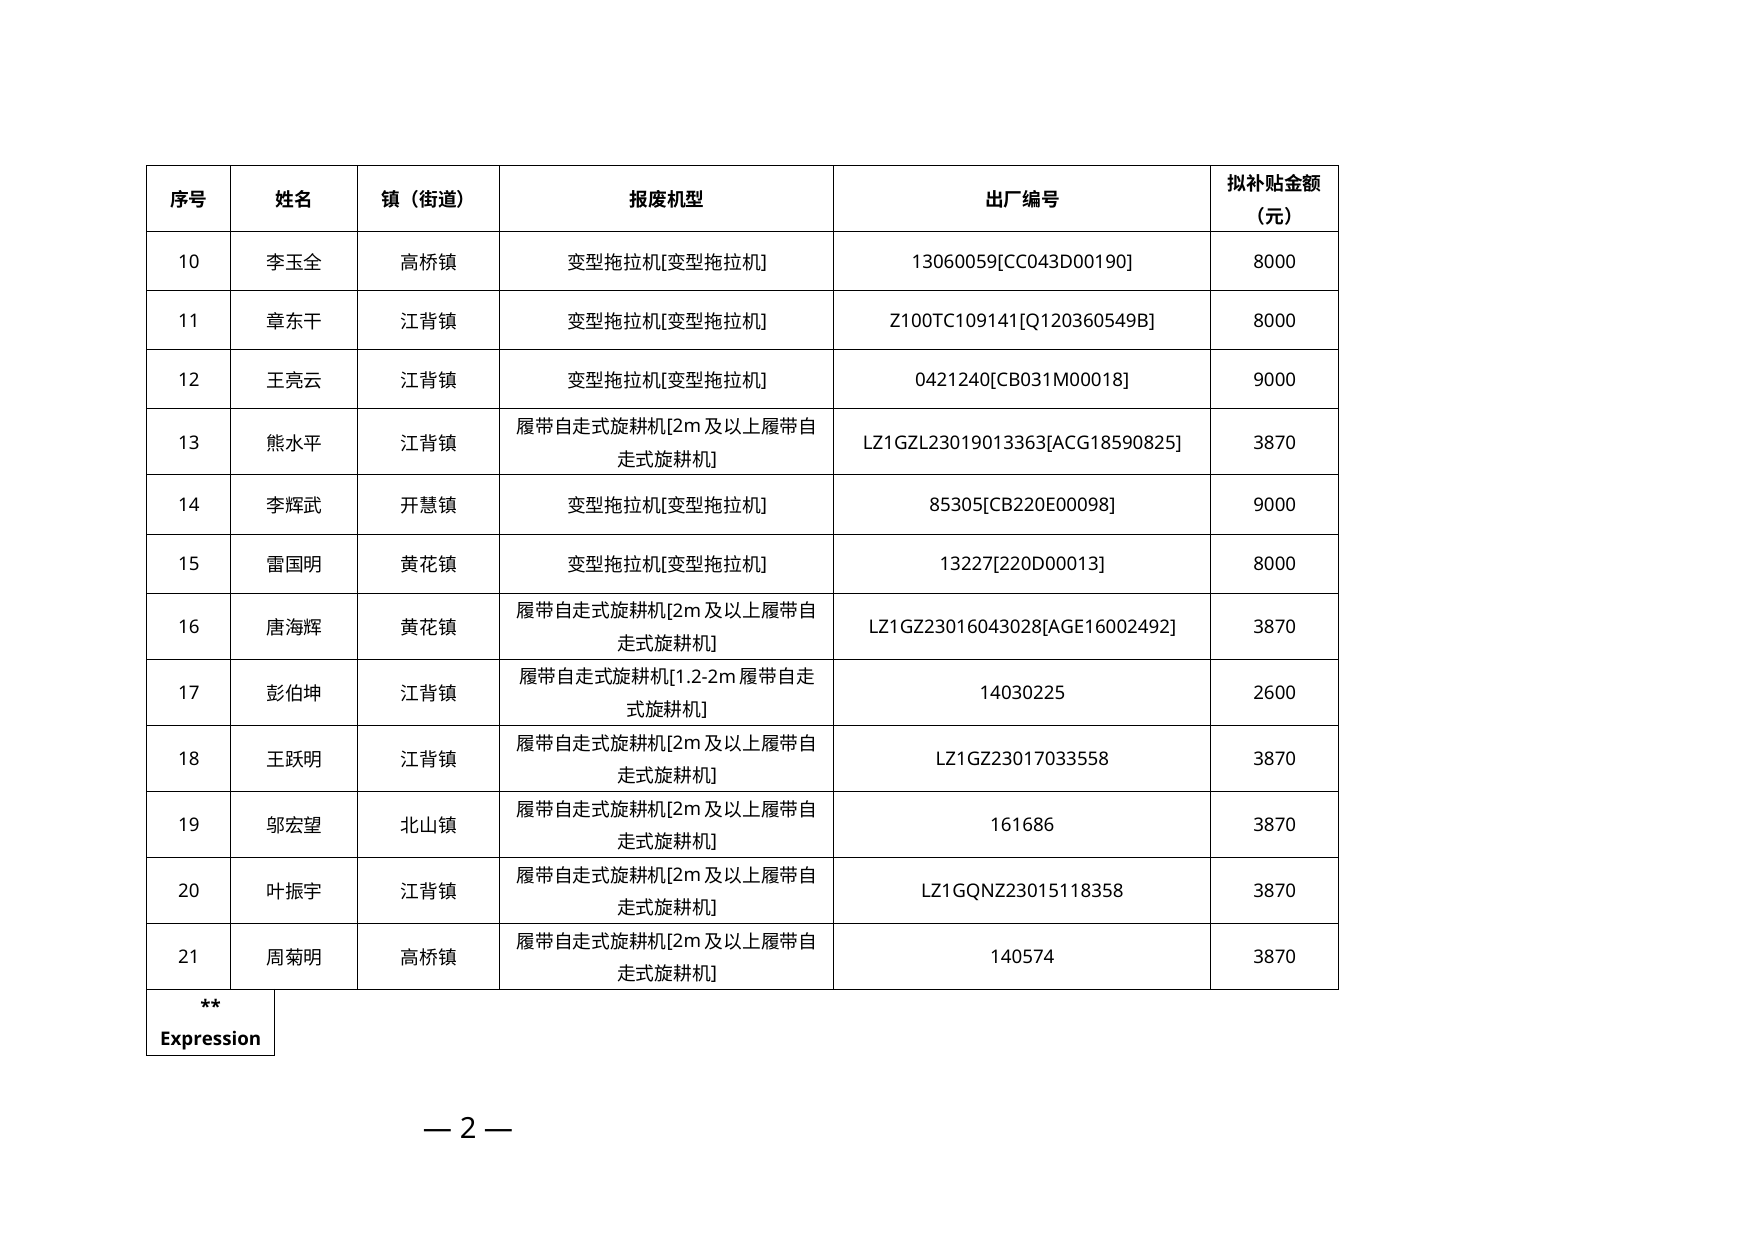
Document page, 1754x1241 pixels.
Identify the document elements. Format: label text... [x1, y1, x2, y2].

table_cell 3870 [1211, 594, 1338, 658]
table_cell 江背镇 [358, 350, 499, 408]
table_cell 17 [147, 660, 230, 724]
table_cell 江背镇 [358, 726, 499, 791]
table_cell Z100TC109141[Q120360549B] [834, 291, 1210, 349]
table_cell 高桥镇 [358, 232, 499, 290]
table_cell 江背镇 [358, 660, 499, 724]
table_cell 19 [147, 792, 230, 857]
table_cell 开慧镇 [358, 475, 499, 533]
table_cell 雷国明 [231, 535, 357, 592]
table_cell 13227[220D00013] [834, 535, 1210, 592]
table_cell 李辉武 [231, 475, 357, 533]
table_cell 变型拖拉机[变型拖拉机] [500, 232, 833, 290]
table_cell 8000 [1211, 232, 1338, 290]
table_cell 高桥镇 [358, 924, 499, 989]
table_header 报废机型 [500, 166, 833, 231]
table_cell 江背镇 [358, 858, 499, 923]
table_cell 变型拖拉机[变型拖拉机] [500, 475, 833, 533]
table_cell 彭伯坤 [231, 660, 357, 724]
table_cell LZ1GQNZ23015118358 [834, 858, 1210, 923]
table_cell 北山镇 [358, 792, 499, 857]
table_cell 140574 [834, 924, 1210, 989]
table_header 出厂编号 [834, 166, 1210, 231]
table_cell 邬宏望 [231, 792, 357, 857]
table_cell 履带自走式旋耕机[2m及以上履带自走式旋耕机] [500, 409, 833, 474]
table_cell 16 [147, 594, 230, 658]
table_cell 王跃明 [231, 726, 357, 791]
table_cell 8000 [1211, 291, 1338, 349]
table_cell 2600 [1211, 660, 1338, 724]
table_cell 江背镇 [358, 409, 499, 474]
table_cell 20 [147, 858, 230, 923]
table_cell 13060059[CC043D00190] [834, 232, 1210, 290]
table_cell 履带自走式旋耕机[2m及以上履带自走式旋耕机] [500, 924, 833, 989]
table_cell 叶振宇 [231, 858, 357, 923]
table_cell 履带自走式旋耕机[2m及以上履带自走式旋耕机] [500, 594, 833, 658]
table_cell 变型拖拉机[变型拖拉机] [500, 350, 833, 408]
table_cell 黄花镇 [358, 594, 499, 658]
table_cell 9000 [1211, 350, 1338, 408]
table_cell 履带自走式旋耕机[2m及以上履带自走式旋耕机] [500, 858, 833, 923]
table_header 镇（街道） [358, 166, 499, 231]
table_cell 12 [147, 350, 230, 408]
table_cell LZ1GZL23019013363[ACG18590825] [834, 409, 1210, 474]
table_cell 3870 [1211, 726, 1338, 791]
table_cell 10 [147, 232, 230, 290]
table_header 序号 [147, 166, 230, 231]
table_cell 唐海辉 [231, 594, 357, 658]
table_cell 9000 [1211, 475, 1338, 533]
table_cell 履带自走式旋耕机[1.2-2m履带自走式旋耕机] [500, 660, 833, 724]
table_cell 128300 [147, 990, 274, 1055]
table_cell 变型拖拉机[变型拖拉机] [500, 535, 833, 592]
table_cell LZ1GZ23017033558 [834, 726, 1210, 791]
table_cell 章东干 [231, 291, 357, 349]
table_cell 15 [147, 535, 230, 592]
table_cell 21 [147, 924, 230, 989]
table_cell 13 [147, 409, 230, 474]
table_cell 江背镇 [358, 291, 499, 349]
table_header 拟补贴金额 （元） [1211, 166, 1338, 231]
table_cell 14 [147, 475, 230, 533]
table_cell 3870 [1211, 924, 1338, 989]
table_cell 3870 [1211, 409, 1338, 474]
table_cell 熊水平 [231, 409, 357, 474]
table_cell 王亮云 [231, 350, 357, 408]
table_cell 18 [147, 726, 230, 791]
table_cell LZ1GZ23016043028[AGE16002492] [834, 594, 1210, 658]
table_cell 变型拖拉机[变型拖拉机] [500, 291, 833, 349]
table_cell 履带自走式旋耕机[2m及以上履带自走式旋耕机] [500, 792, 833, 857]
table_cell 黄花镇 [358, 535, 499, 592]
table_cell 161686 [834, 792, 1210, 857]
table_cell 周菊明 [231, 924, 357, 989]
table_cell 履带自走式旋耕机[2m及以上履带自走式旋耕机] [500, 726, 833, 791]
table_cell 3870 [1211, 858, 1338, 923]
table_cell 85305[CB220E00098] [834, 475, 1210, 533]
table_cell 11 [147, 291, 230, 349]
table_cell 3870 [1211, 792, 1338, 857]
table_cell 8000 [1211, 535, 1338, 592]
table_header 姓名 [231, 166, 357, 231]
table_cell 14030225 [834, 660, 1210, 724]
table_cell 李玉全 [231, 232, 357, 290]
table_cell 0421240[CB031M00018] [834, 350, 1210, 408]
